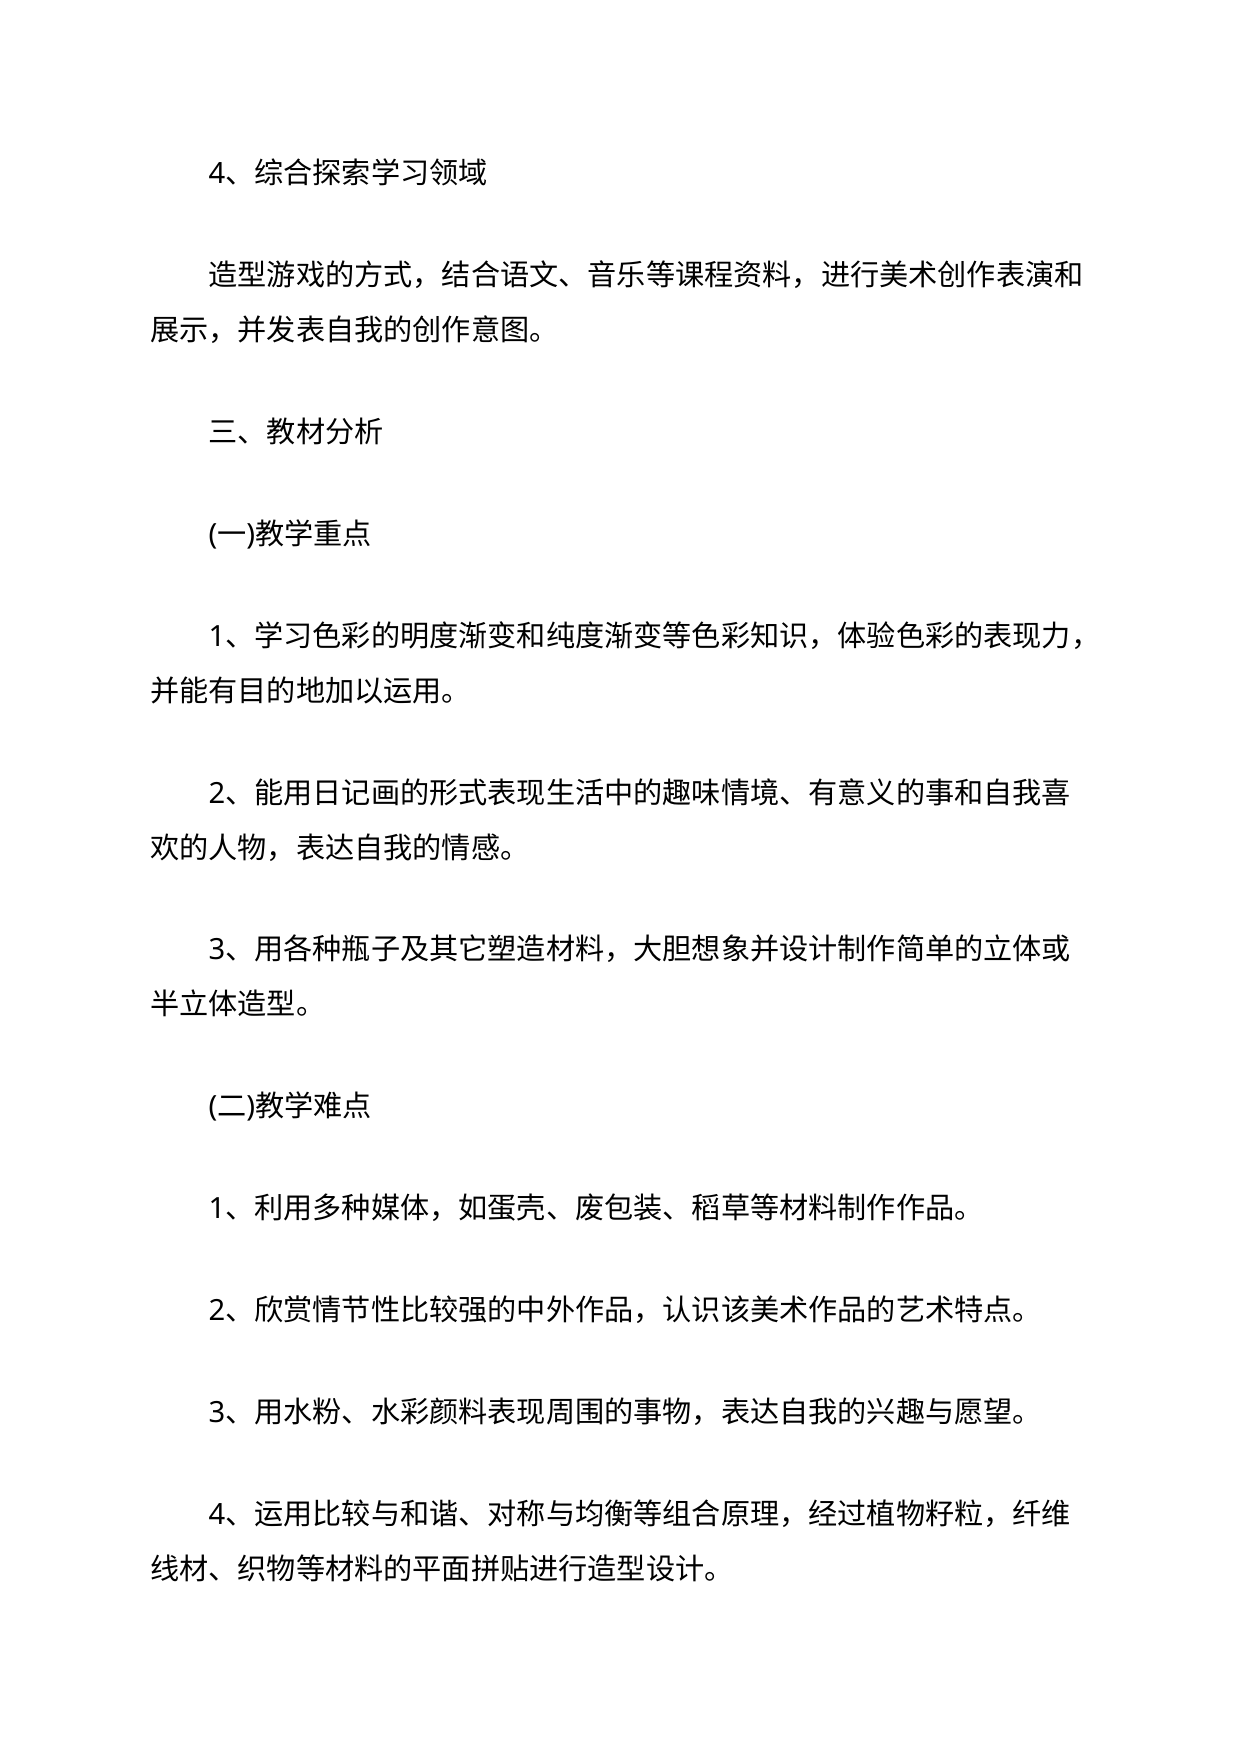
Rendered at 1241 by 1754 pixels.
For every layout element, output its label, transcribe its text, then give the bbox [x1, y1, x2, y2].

text 2、能用日记画的形式表现生活中的趣味情境、有意义的事和自我喜欢的人物，表达自我的情感。 [150, 769, 1090, 866]
text 1、利用多种媒体，如蛋壳、废包装、稻草等材料制作作品。 [150, 1185, 1090, 1227]
text 2、欣赏情节性比较强的中外作品，认识该美术作品的艺术特点。 [150, 1287, 1090, 1329]
text 4、运用比较与和谐、对称与均衡等组合原理，经过植物籽粒，纤维线材、织物等材料的平面拼贴进行造型设计。 [150, 1491, 1090, 1588]
text 1、学习色彩的明度渐变和纯度渐变等色彩知识，体验色彩的表现力，并能有目的地加以运用。 [150, 612, 1090, 710]
text 造型游戏的方式，结合语文、音乐等课程资料，进行美术创作表演和展示，并发表自我的创作意图。 [150, 252, 1090, 349]
text (一)教学重点 [150, 510, 1090, 553]
text (二)教学难点 [150, 1083, 1090, 1125]
text 4、综合探索学习领域 [150, 150, 1090, 192]
text 3、用各种瓶子及其它塑造材料，大胆想象并设计制作简单的立体或半立体造型。 [150, 926, 1090, 1023]
text 3、用水粉、水彩颜料表现周围的事物，表达自我的兴趣与愿望。 [150, 1389, 1090, 1431]
text 三、教材分析 [150, 409, 1090, 451]
